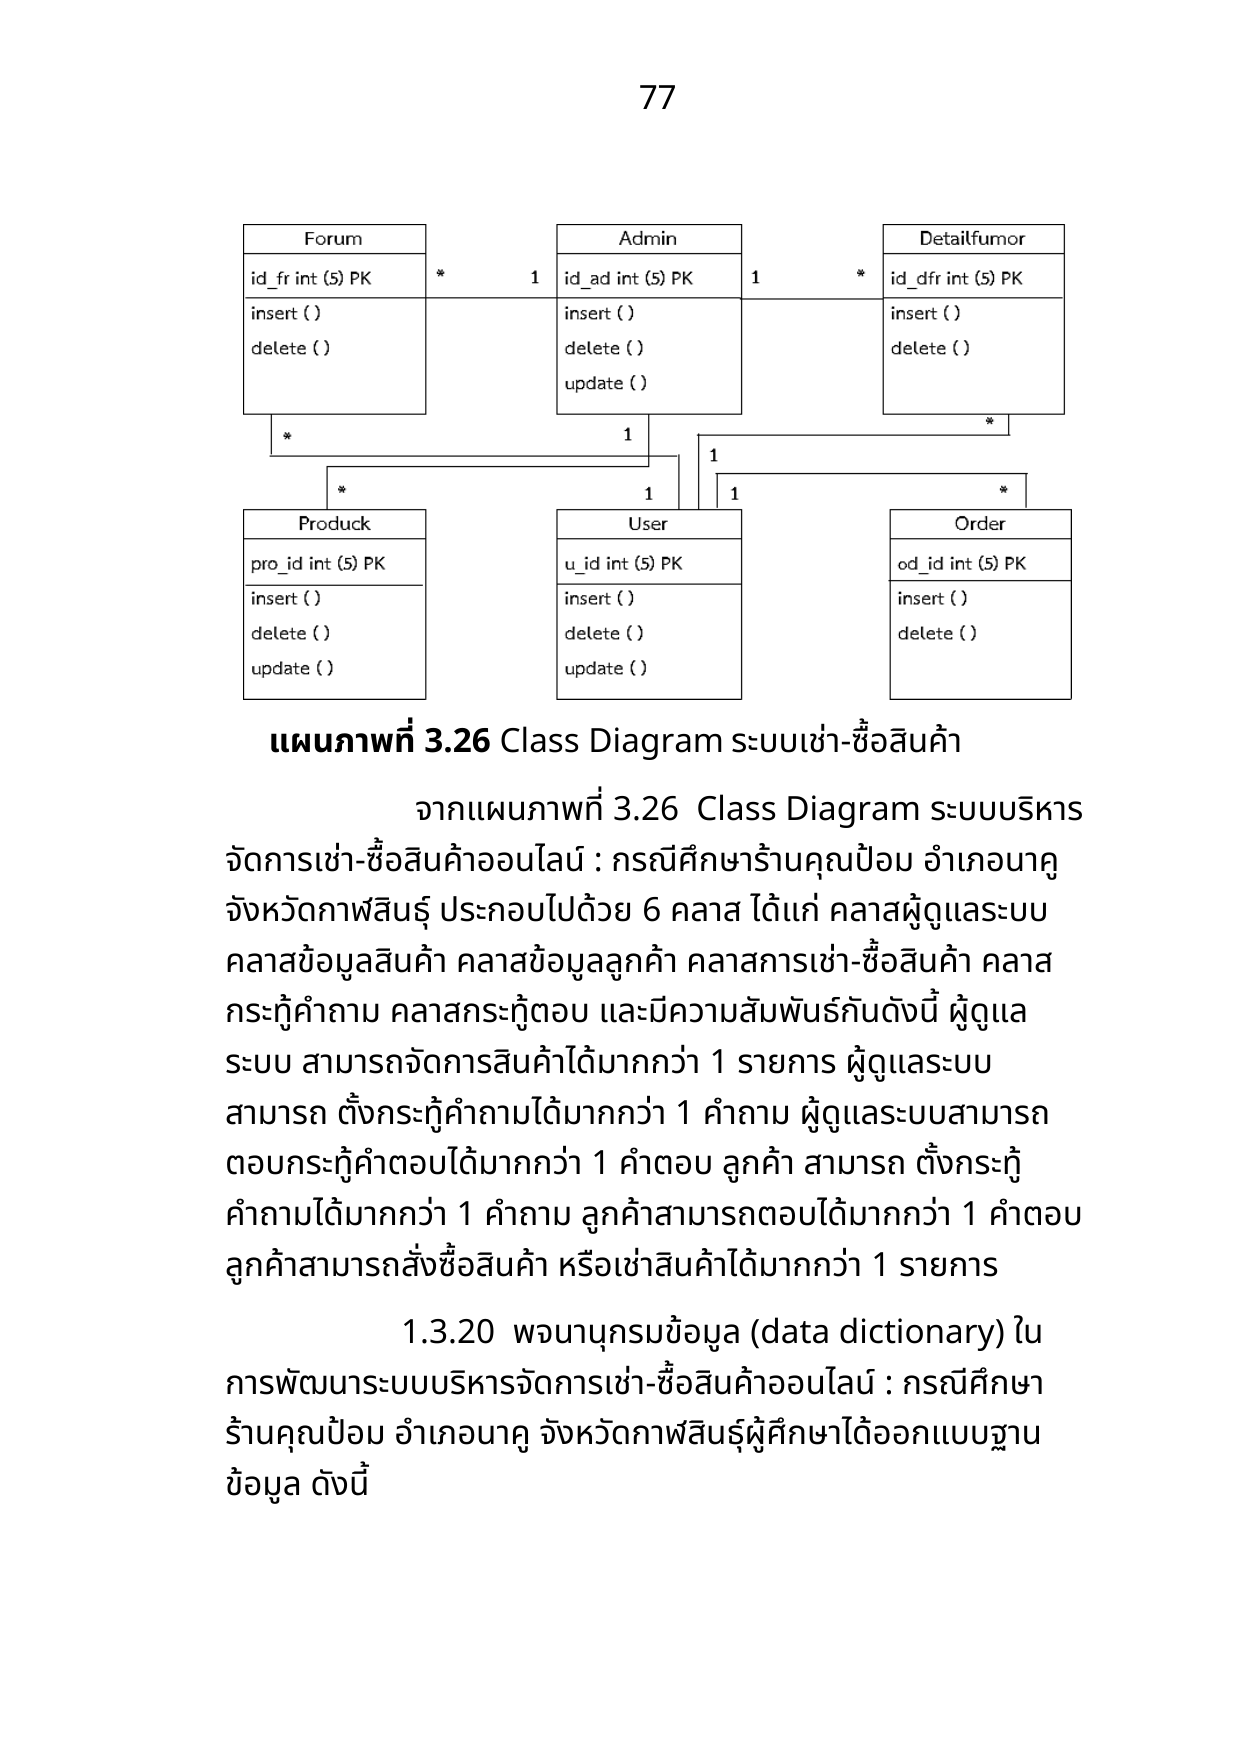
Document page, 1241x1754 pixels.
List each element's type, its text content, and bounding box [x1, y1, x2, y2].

text 1.3.20 พจนานุกรมข้อมูล (data dictionary) ในการพัฒนาระบบบริหารจัดการเช่า-ซื้อสินค้าออนไลน์ : กรณีศึกษาร้านคุณป้อม อำเภอนาคู จังหวัดกาฬสินธุ์ผู้ศึกษาได้ออกแบบฐานข้อมูล ดังนี้ [225, 1308, 1090, 1510]
text แผนภาพที่ 3.26 Class Diagramระบบเช่า-ซื้อสินค้า [225, 717, 1090, 768]
picture [243, 224, 1072, 700]
text จากแผนภาพที่ 3.26 Class Diagram ระบบบริหารจัดการเช่า-ซื้อสินค้าออนไลน์ : กรณีศึกษาร้านคุณป้อม อำเภอนาคู จังหวัดกาฬสินธุ์ ประกอบไปด้วย 6 คลาส ได้แก่ คลาสผู้ดูแลระบบ คลาสข้อมูลสินค้า คลาสข้อมูลลูกค้า คลาสการเช่า-ซื้อสินค้า คลาสกระทู้คำถาม คลาสกระทู้ตอบ และมีความสัมพันธ์กันดังนี้ ผู้ดูแลระบบ สามารถจัดการสินค้าได้มากกว่า 1 รายการ ผู้ดูแลระบบสามารถ ตั้งกระทู้คำถามได้มากกว่า 1 คำถาม ผู้ดูแลระบบสามารถตอบกระทู้คำตอบได้มากกว่า 1 คำตอบ ลูกค้า สามารถ ตั้งกระทู้คำถามได้มากกว่า 1 คำถาม ลูกค้าสามารถตอบได้มากกว่า 1 คำตอบ ลูกค้าสามารถสั่งซื้อสินค้า หรือเช่าสินค้าได้มากกว่า 1 รายการ [225, 785, 1090, 1291]
